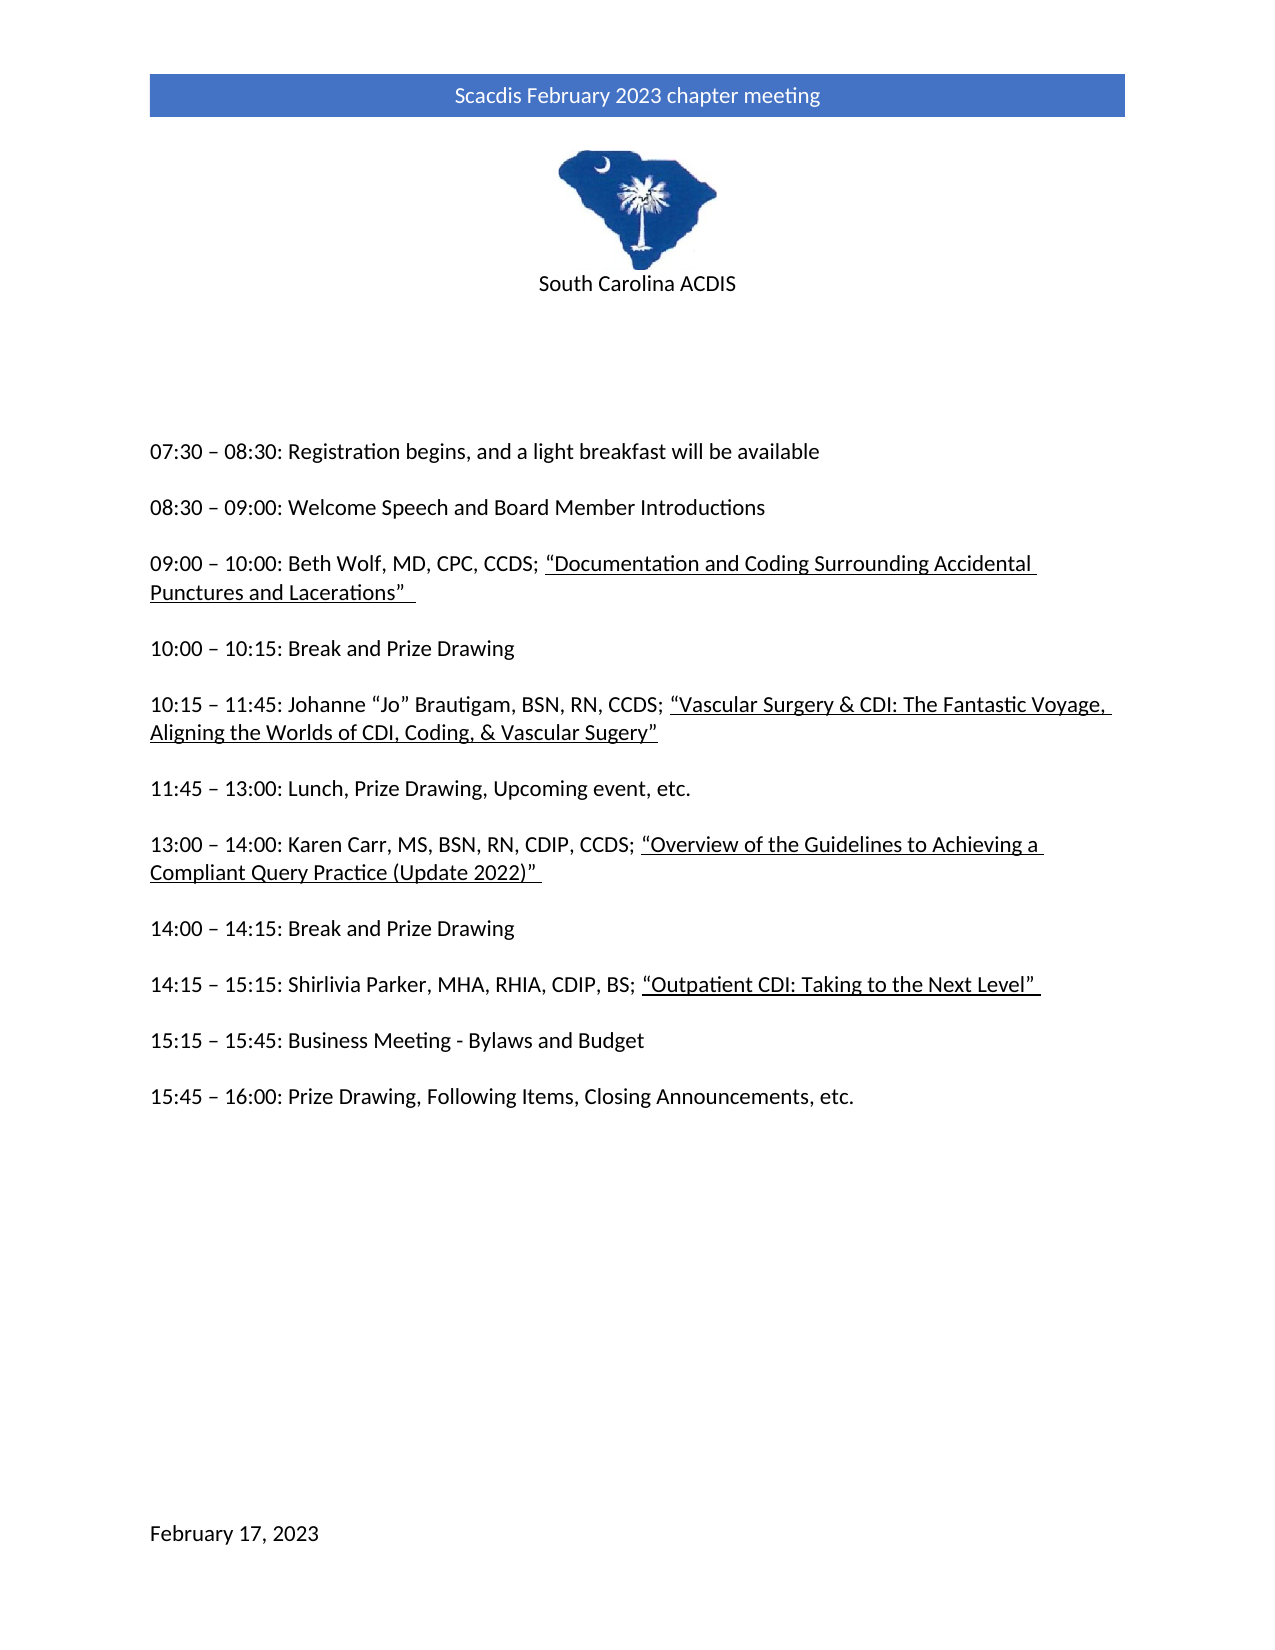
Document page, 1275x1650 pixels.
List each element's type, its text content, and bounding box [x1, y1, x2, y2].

text 14:00 – 14:15: Break and Prize Drawing [150, 914, 1125, 942]
text 13:00 – 14:00: Karen Carr, MS, BSN, RN, CDIP, CCDS; “Overview of the Guidelines to Achieving a Compliant Query Practice (Update 2022)” [150, 830, 1125, 886]
text 10:00 – 10:15: Break and Prize Drawing [150, 634, 1125, 662]
text 07:30 – 08:30: Registration begins, and a light breakfast will be available [150, 437, 1125, 466]
text 11:45 – 13:00: Lunch, Prize Drawing, Upcoming event, etc. [150, 774, 1125, 802]
text 15:45 – 16:00: Prize Drawing, Following Items, Closing Announcements, etc. [150, 1082, 1125, 1110]
picture [558, 150, 717, 270]
text 08:30 – 09:00: Welcome Speech and Board Member Introductions [150, 493, 1125, 522]
text South Carolina ACDIS [150, 269, 1125, 297]
text 10:15 – 11:45: Johanne “Jo” Brautigam, BSN, RN, CCDS; “Vascular Surgery & CDI: The Fantastic Voyage, Aligning the Worlds of CDI, Coding, & Vascular Sugery” [150, 690, 1125, 746]
text 15:15 – 15:45: Business Meeting - Bylaws and Budget [150, 1026, 1125, 1054]
text 14:15 – 15:15: Shirlivia Parker, MHA, RHIA, CDIP, BS; “Outpatient CDI: Taking to the Next Level” [150, 970, 1125, 998]
text 09:00 – 10:00: Beth Wolf, MD, CPC, CCDS; “Documentation and Coding Surrounding Accidental Punctures and Lacerations” [150, 549, 1125, 606]
